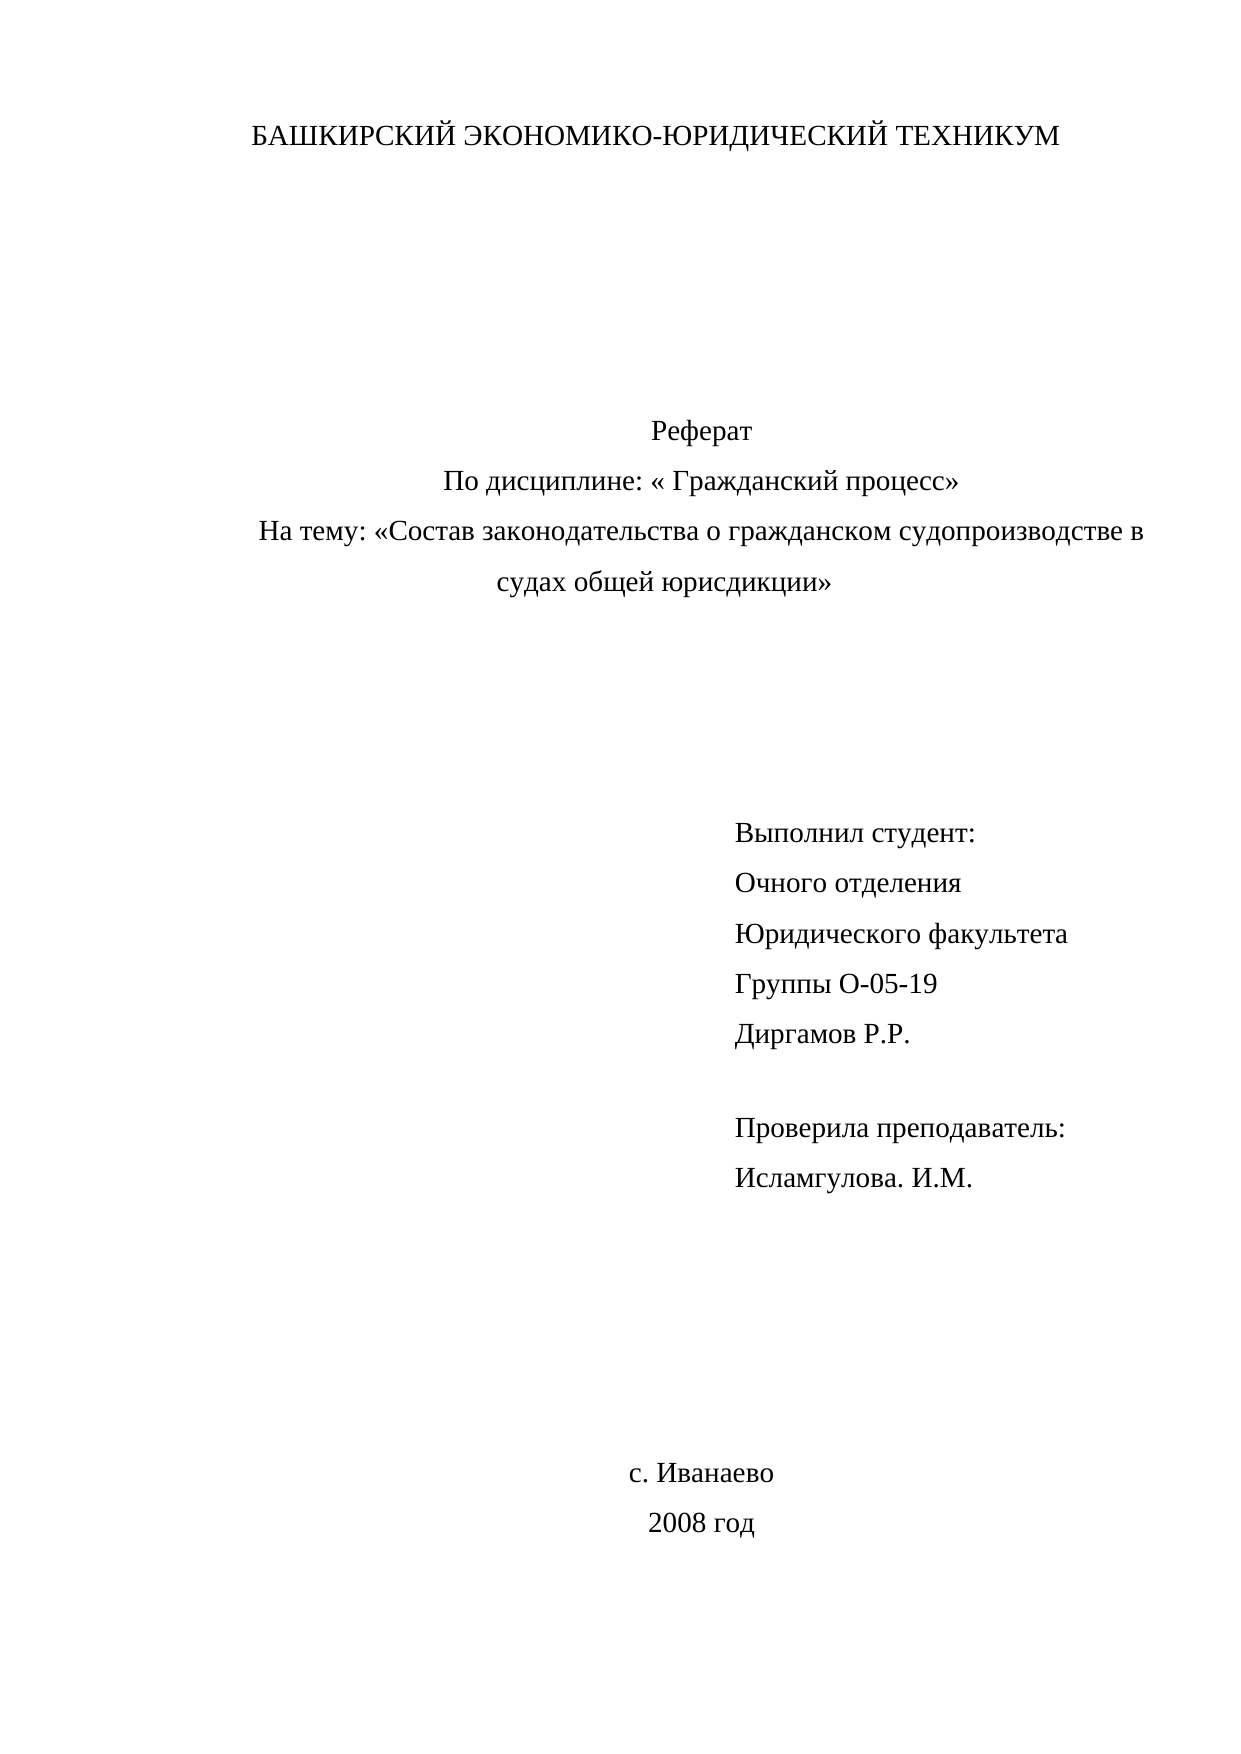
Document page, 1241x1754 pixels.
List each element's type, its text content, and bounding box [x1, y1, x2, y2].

text По дисциплине: « Гражданский процесс» [177, 463, 1152, 497]
text Исламгулова. И.М. [177, 1160, 1152, 1194]
text с. Иванаево [177, 1455, 1152, 1488]
text Очного отделения [177, 866, 1152, 899]
text Юридического факультета [177, 916, 1152, 949]
text Проверила преподаватель: [177, 1110, 1152, 1143]
text Диргамов Р.Р. [177, 1017, 1152, 1050]
text Группы О-05-19 [177, 966, 1152, 1000]
text 2008 год [177, 1505, 1152, 1539]
text Реферат [177, 413, 1152, 446]
text БАШКИРСКИЙ ЭКОНОМИКО-ЮРИДИЧЕСКИЙ ТЕХНИКУМ [177, 118, 1152, 152]
text На тему: «Состав законодательства о гражданском судопроизводстве в судах общей юрисдикции» [177, 513, 1152, 597]
text Выполнил студент: [177, 815, 1152, 849]
